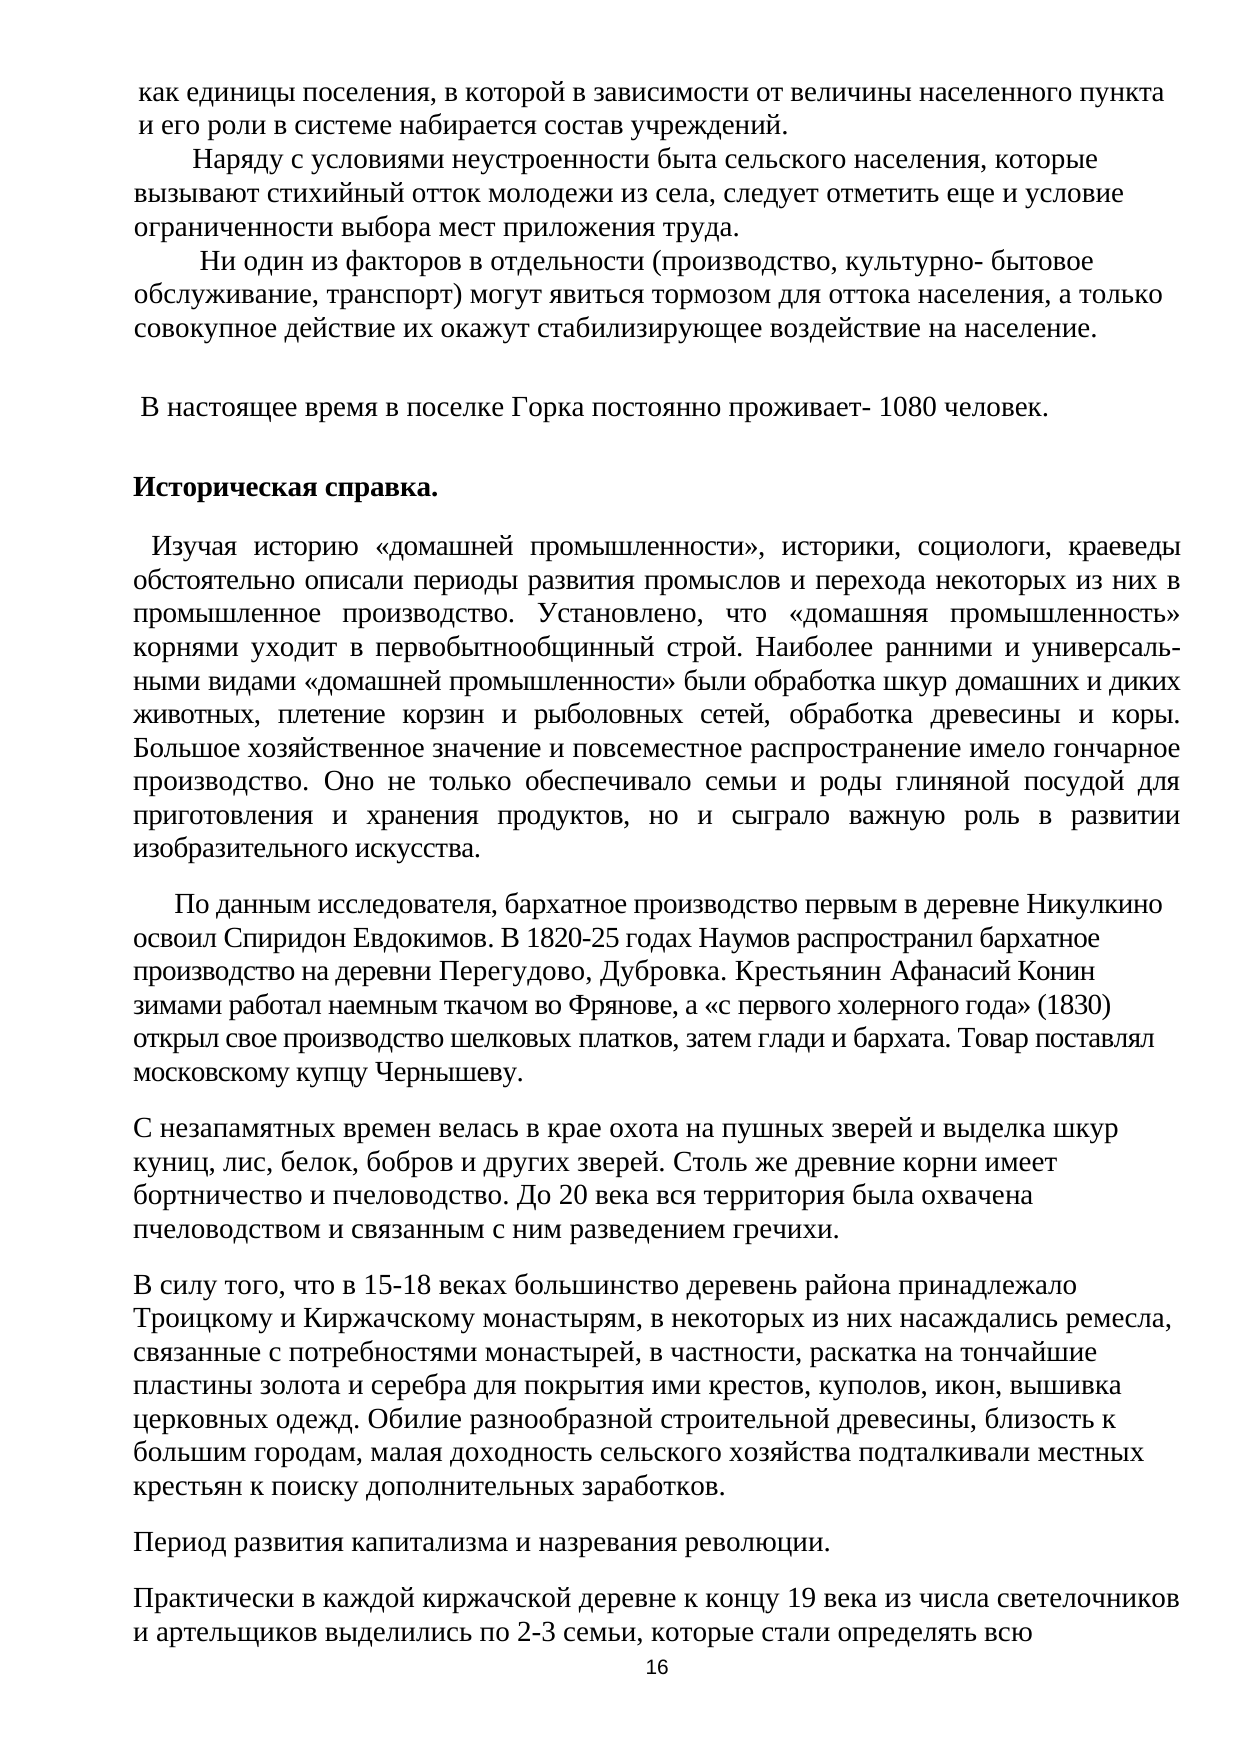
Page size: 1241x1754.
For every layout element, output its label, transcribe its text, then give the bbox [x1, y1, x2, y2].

text В настоящее время в поселке Горка постоянно проживает- 1080 человек. [133, 389, 1181, 423]
text Период развития капитализма и назревания революции. [133, 1524, 1181, 1558]
text В силу того, что в 15-18 веках большинство деревень района принадлежало Троицкому и Киржачскому монастырям, в некоторых из них насаждались ремесла, связанные с потребностями монастырей, в частности, раскатка на тончайшие пластины золота и серебра для покрытия ими крестов, куполов, икон, вышивка церковных одежд. Обилие разнообразной строительной древесины, близость к большим городам, малая доходность сельского хозяйства подталкивали местных крестьян к поиску дополнительных заработков. [133, 1267, 1181, 1502]
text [138, 74, 1181, 141]
text Историческая справка. [133, 475, 1181, 501]
text Ни один из факторов в отдельности (производство, культурно- бытовое обслуживание, транспорт) могут явиться тормозом для оттока населения, а только совокупное действие их окажут стабилизирующее воздействие на население. [134, 243, 1181, 344]
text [133, 1580, 1181, 1647]
text С незапамятных времен велась в крае охота на пушных зверей и выделка шкур куниц, лис, белок, бобров и других зверей. Столь же древние корни имеет бортничество и пчеловодство. До 20 века вся территория была охвачена пчеловодством и связанным с ним разведением гречихи. [133, 1110, 1181, 1244]
text Наряду с условиями неустроенности быта сельского населения, которые вызывают стихийный отток молодежи из села, следует отметить еще и условие ограниченности выбора мест приложения труда. [134, 142, 1181, 242]
text Изучая историю «домашней промышленности», историки, социологи, краеведы обстоятельно описали периоды развития промыслов и перехода некоторых из них в промышленное производство. Установлено, что «домашняя промышленность» корнями уходит в первобытнообщинный строй. Наиболее ранними и универсальными видами «домашней промышленности» были обработка шкур домашних и диких животных, плетение корзин и рыболовных сетей, обработка древесины и коры. Большое хозяйственное значение и повсеместное распространение имело гончарное производство. Оно не только обеспечивало семьи и роды глиняной посудой для приготовления и хранения продуктов, но и сыграло важную роль в развитии изобразительного искусства. [133, 528, 1181, 864]
text По данным исследователя, бархатное производство первым в деревне Никулкино освоил Спиридон Евдокимов. В 1820-25 годах Наумов распространил бархатное производство на деревни Перегудово, Дубровка. Крестьянин Афанасий Конин зимами работал наемным ткачом во Фрянове, а «с первого холерного года» (1830) открыл свое производство шелковых платков, затем глади и бархата. Товар поставлял московскому купцу Чернышеву. [133, 886, 1181, 1088]
